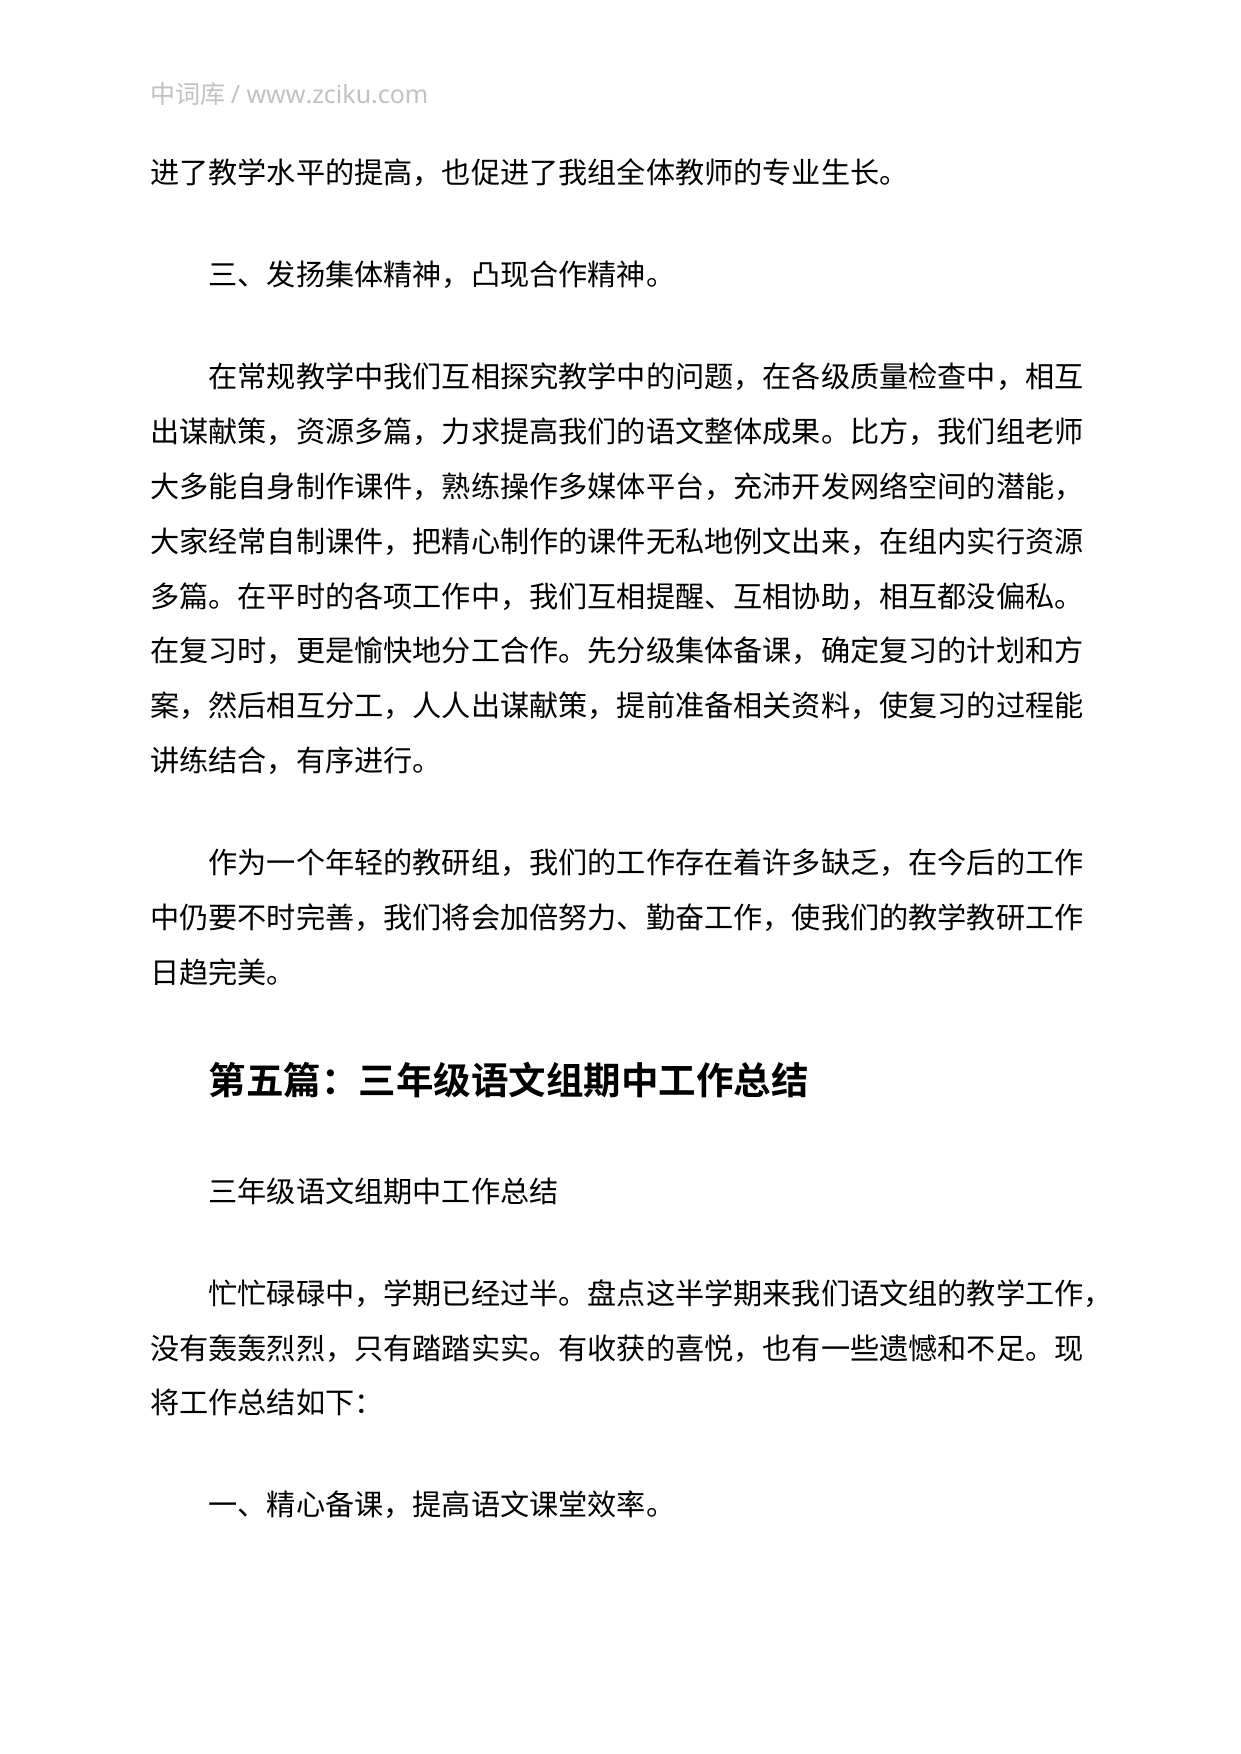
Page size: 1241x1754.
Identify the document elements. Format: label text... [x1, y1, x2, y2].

text 第五篇：三年级语文组期中工作总结 [150, 1051, 1090, 1105]
text 在常规教学中我们互相探究教学中的问题，在各级质量检查中，相互出谋献策，资源多篇，力求提高我们的语文整体成果。比方，我们组老师大多能自身制作课件，熟练操作多媒体平台，充沛开发网络空间的潜能，大家经常自制课件，把精心制作的课件无私地例文出来，在组内实行资源多篇。在平时的各项工作中，我们互相提醒、互相协助，相互都没偏私。在复习时，更是愉快地分工合作。先分级集体备课，确定复习的计划和方案，然后相互分工，人人出谋献策，提前准备相关资料，使复习的过程能讲练结合，有序进行。 [150, 353, 1090, 780]
text 三、发扬集体精神，凸现合作精神。 [150, 252, 1090, 294]
text 忙忙碌碌中，学期已经过半。盘点这半学期来我们语文组的教学工作，没有轰轰烈烈，只有踏踏实实。有收获的喜悦，也有一些遗憾和不足。现将工作总结如下： [150, 1270, 1090, 1422]
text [150, 150, 1090, 192]
text 作为一个年轻的教研组，我们的工作存在着许多缺乏，在今后的工作中仍要不时完善，我们将会加倍努力、勤奋工作，使我们的教学教研工作日趋完美。 [150, 839, 1090, 992]
text 三年级语文组期中工作总结 [150, 1168, 1090, 1211]
text 一、精心备课，提高语文课堂效率。 [150, 1482, 1090, 1524]
